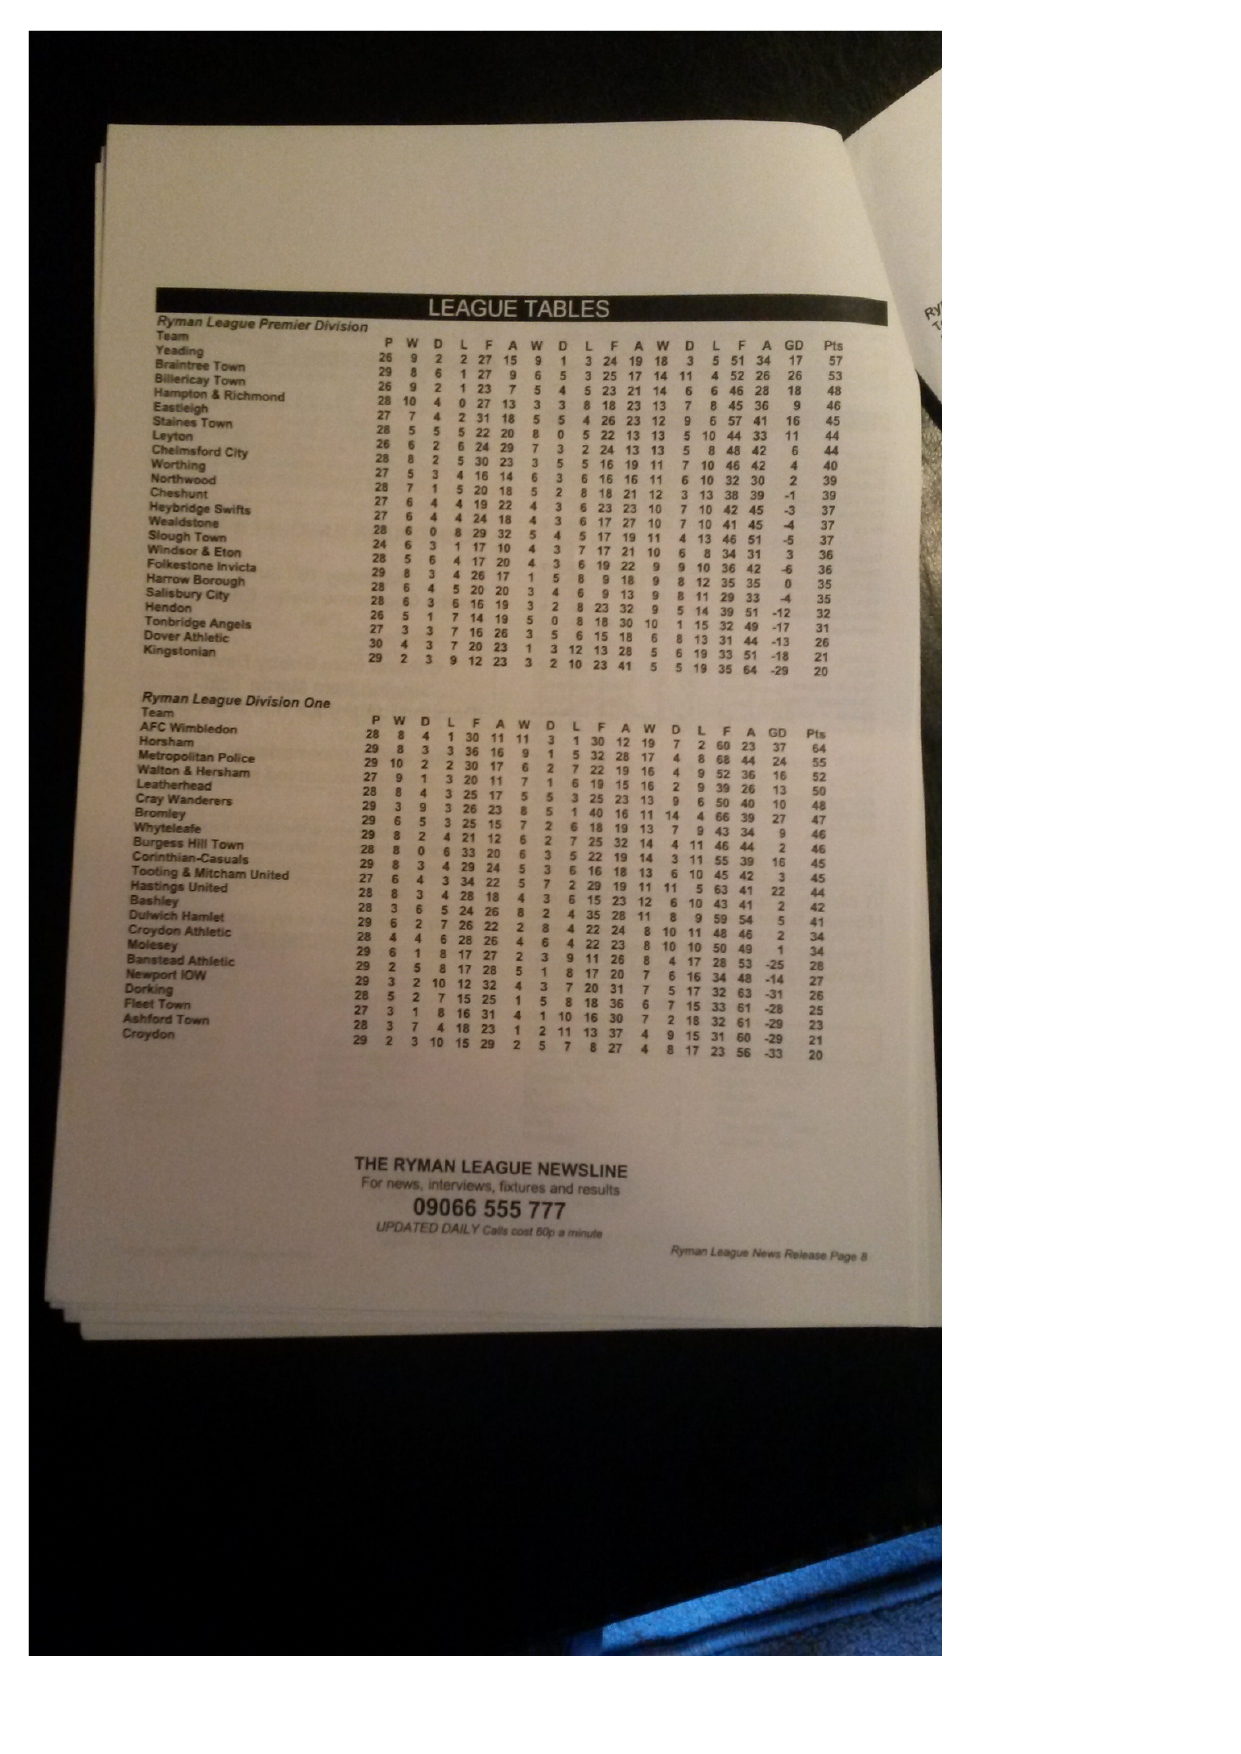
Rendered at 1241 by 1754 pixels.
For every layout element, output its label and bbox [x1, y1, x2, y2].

picture [30, 33, 942, 1656]
